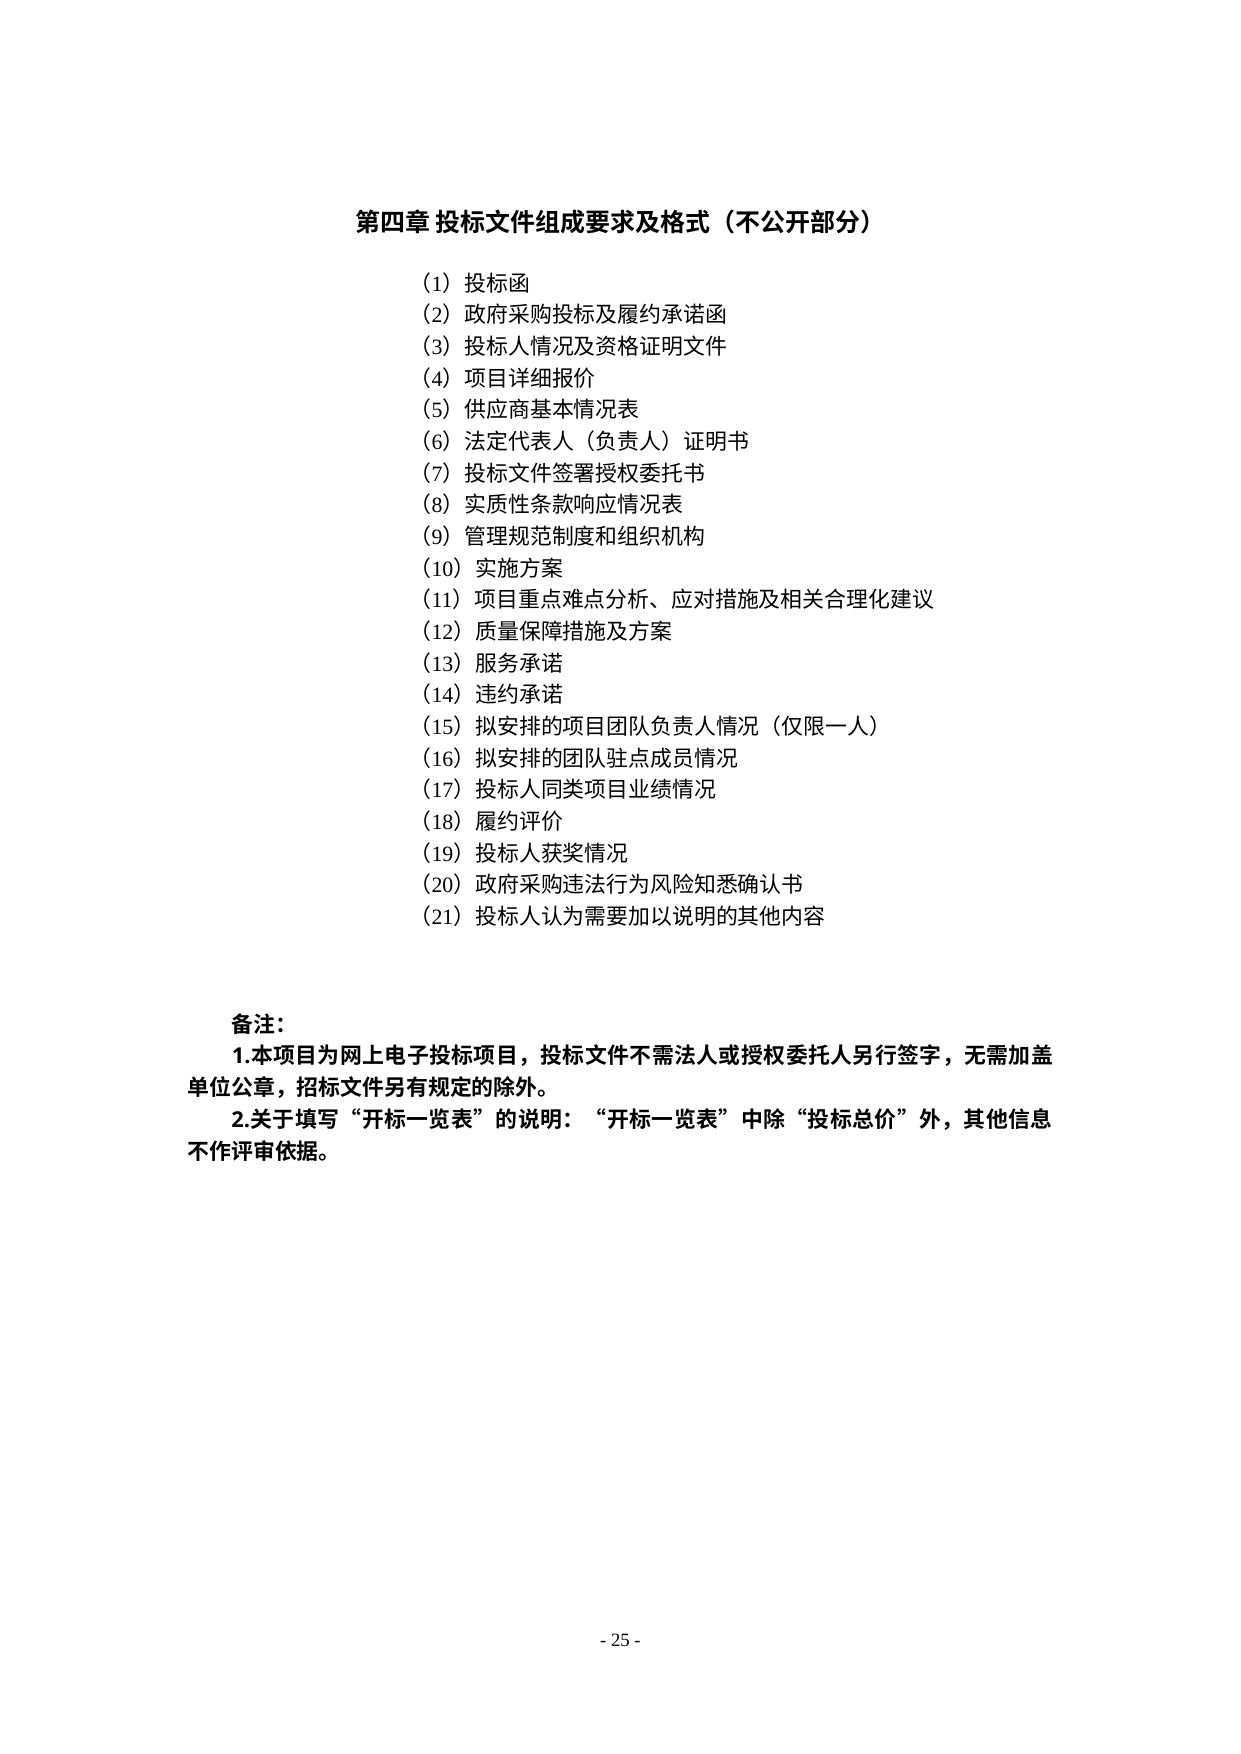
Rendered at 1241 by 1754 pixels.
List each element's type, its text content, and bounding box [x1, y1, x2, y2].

text （7）投标文件签署授权委托书 [262, 456, 1053, 487]
subtitle 第四章 投标文件组成要求及格式（不公开部分） [187, 202, 1053, 238]
text （16）拟安排的团队驻点成员情况 [262, 741, 1053, 772]
text （3）投标人情况及资格证明文件 [262, 329, 1053, 361]
text （19）投标人获奖情况 [262, 836, 1053, 867]
text （1）投标函 [262, 266, 1053, 297]
text （9）管理规范制度和组织机构 [262, 519, 1053, 551]
text （14）违约承诺 [262, 677, 1053, 709]
text （12）质量保障措施及方案 [262, 614, 1053, 646]
text （18）履约评价 [262, 804, 1053, 836]
text （17）投标人同类项目业绩情况 [262, 772, 1053, 804]
text 2.关于填写“开标一览表”的说明：“开标一览表”中除“投标总价”外，其他信息不作评审依据。 [187, 1102, 1053, 1165]
text （2）政府采购投标及履约承诺函 [262, 297, 1053, 329]
text 备注： [187, 1007, 1053, 1038]
text （8）实质性条款响应情况表 [262, 487, 1053, 519]
text （15）拟安排的项目团队负责人情况（仅限一人） [262, 709, 1053, 741]
text 1.本项目为网上电子投标项目，投标文件不需法人或授权委托人另行签字，无需加盖单位公章，招标文件另有规定的除外。 [187, 1038, 1053, 1102]
text （10）实施方案 [262, 551, 1053, 582]
text （4）项目详细报价 [262, 361, 1053, 392]
text （11）项目重点难点分析、应对措施及相关合理化建议 [262, 582, 1053, 614]
text （13）服务承诺 [262, 646, 1053, 677]
text （5）供应商基本情况表 [262, 392, 1053, 424]
text （20）政府采购违法行为风险知悉确认书 [262, 867, 1053, 899]
text （21）投标人认为需要加以说明的其他内容 [262, 899, 1053, 931]
text （6）法定代表人（负责人）证明书 [262, 424, 1053, 456]
